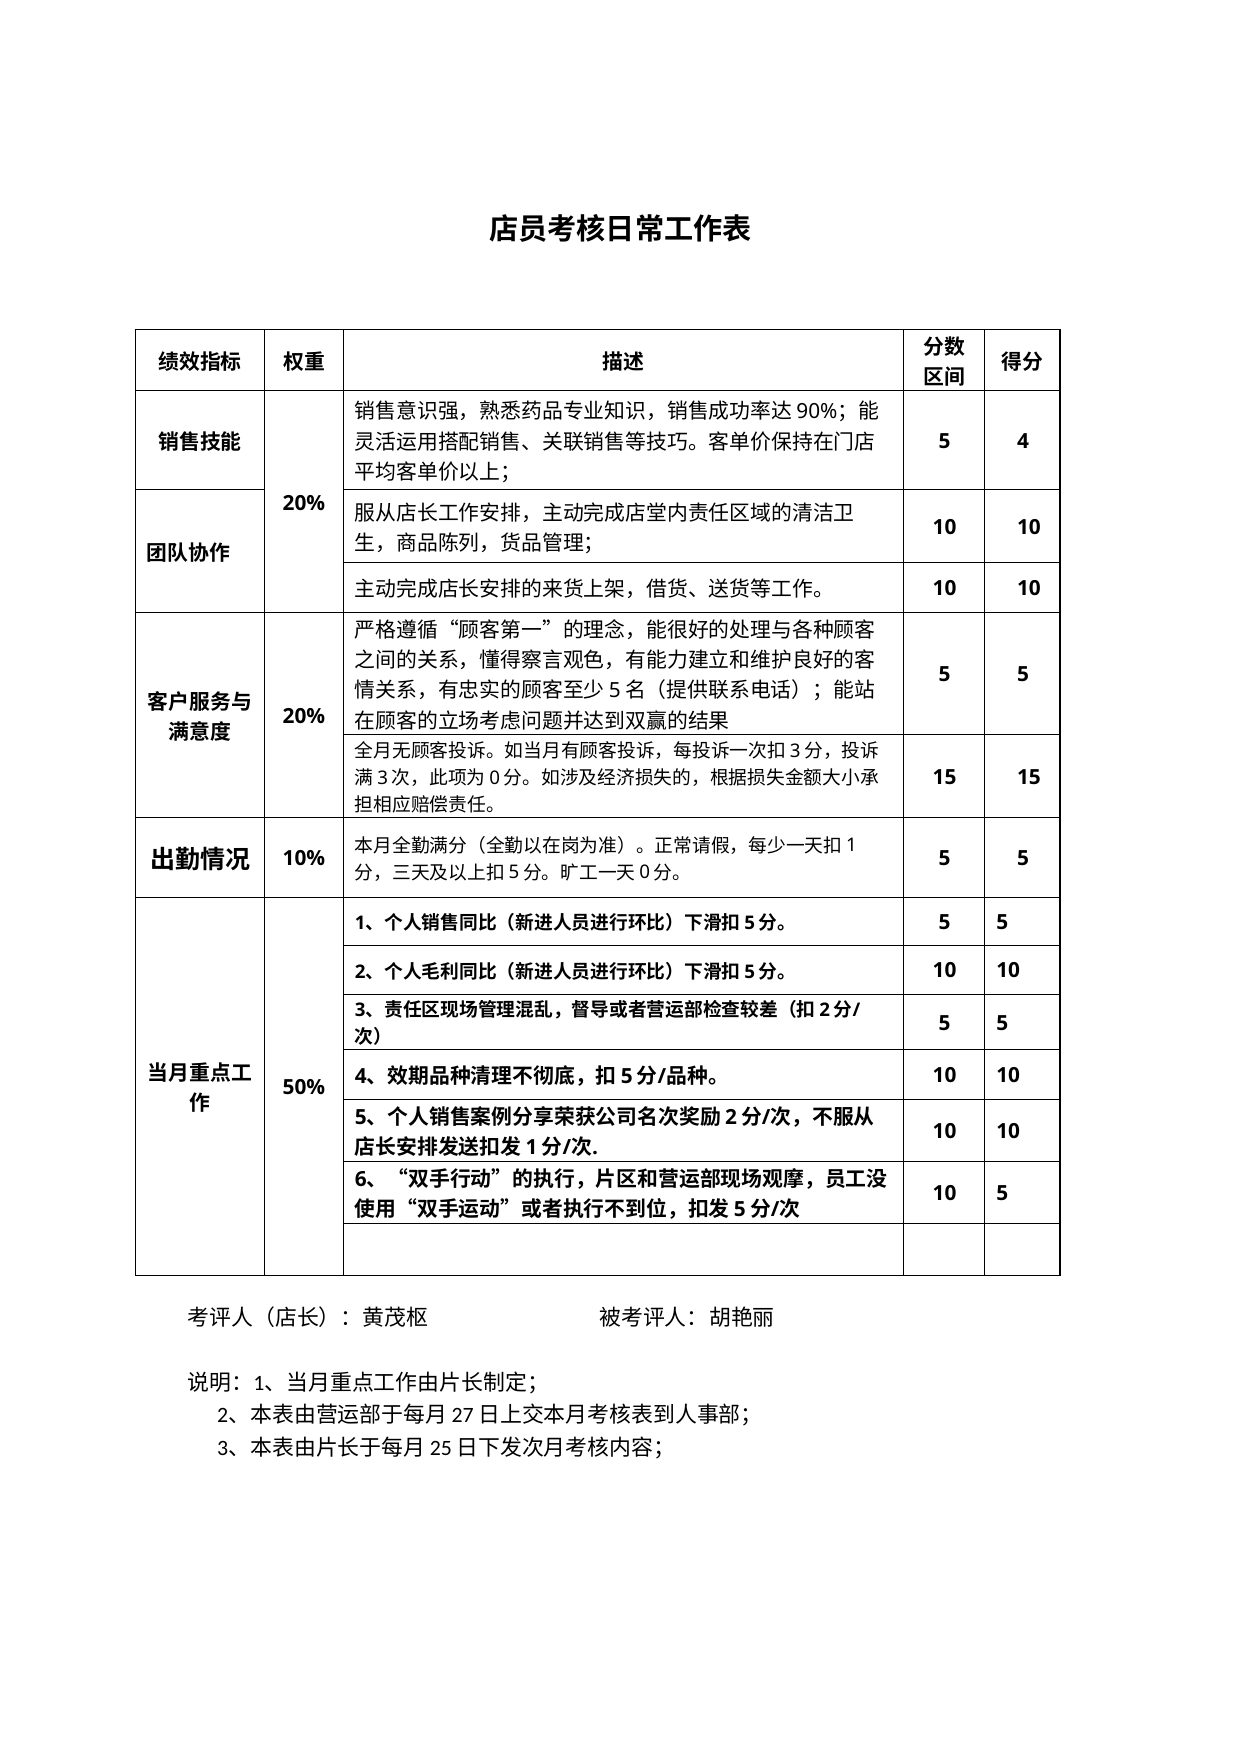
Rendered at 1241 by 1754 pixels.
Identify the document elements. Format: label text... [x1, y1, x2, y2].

table_cell 当月重点工作 [136, 898, 264, 1275]
table_cell 5 [985, 898, 1059, 945]
table_header 分数 区间 [904, 330, 984, 390]
table_header 绩效指标 [136, 330, 264, 390]
table_header 权重 [265, 330, 343, 390]
table_cell 5 [904, 995, 984, 1049]
table_cell 5 [904, 898, 984, 945]
table_cell 服从店长工作安排，主动完成店堂内责任区域的清洁卫生，商品陈列，货品管理； [344, 490, 903, 562]
table_cell 5 [985, 818, 1059, 897]
table_cell 本月全勤满分（全勤以在岗为准）。正常请假，每少一天扣1分，三天及以上扣5分。旷工一天0分。 [344, 818, 903, 897]
table_cell 客户服务与满意度 [136, 613, 264, 817]
table_cell 15 [904, 735, 984, 817]
table_cell 主动完成店长安排的来货上架，借货、送货等工作。 [344, 563, 903, 612]
table_cell 全月无顾客投诉。如当月有顾客投诉，每投诉一次扣3分，投诉满3次，此项为0分。如涉及经济损失的，根据损失金额大小承担相应赔偿责任。 [344, 735, 903, 817]
table_cell 1、个人销售同比（新进人员进行环比）下滑扣5分。 [344, 898, 903, 945]
table_cell [904, 1224, 984, 1275]
table_cell 3、责任区现场管理混乱，督导或者营运部检查较差（扣2分/次） [344, 995, 903, 1049]
table_cell 5 [985, 1162, 1059, 1222]
table_cell 10 [985, 563, 1059, 612]
table_cell 销售意识强，熟悉药品专业知识，销售成功率达90%；能灵活运用搭配销售、关联销售等技巧。客单价保持在门店平均客单价以上； [344, 391, 903, 489]
table_cell 5 [904, 391, 984, 489]
table_cell 10 [985, 490, 1059, 562]
table_cell 5 [985, 613, 1059, 734]
text 3、本表由片长于每月25日下发次月考核内容； [187, 1429, 1053, 1462]
table_cell 销售技能 [136, 391, 264, 489]
text 2、本表由营运部于每月27日上交本月考核表到人事部； [187, 1397, 1053, 1429]
table_cell [344, 1224, 903, 1275]
text 店员考核日常工作表 [187, 194, 1053, 259]
table_cell 10 [904, 1100, 984, 1161]
table_cell 10% [265, 818, 343, 897]
table_cell 5 [904, 613, 984, 734]
table_cell 10 [985, 1050, 1059, 1099]
table_cell 10 [904, 946, 984, 994]
table_cell 10 [904, 1050, 984, 1099]
table_cell 20% [265, 391, 343, 612]
table_cell 50% [265, 898, 343, 1275]
table_cell 10 [904, 1162, 984, 1222]
table_cell 5 [904, 818, 984, 897]
table_cell 15 [985, 735, 1059, 817]
table_cell [985, 1224, 1059, 1275]
table_header 描述 [344, 330, 903, 390]
table_cell 2、个人毛利同比（新进人员进行环比）下滑扣5分。 [344, 946, 903, 994]
table_cell 20% [265, 613, 343, 817]
table_cell 严格遵循“顾客第一”的理念，能很好的处理与各种顾客之间的关系，懂得察言观色，有能力建立和维护良好的客情关系，有忠实的顾客至少5名（提供联系电话）；能站在顾客的立场考虑问题并达到双赢的结果 [344, 613, 903, 734]
text 说明：1、当月重点工作由片长制定； [187, 1364, 1053, 1397]
table_cell 团队协作 [136, 490, 264, 612]
table_cell 4、效期品种清理不彻底，扣5分/品种。 [344, 1050, 903, 1099]
table_cell 5、个人销售案例分享荣获公司名次奖励2分/次，不服从店长安排发送扣发1分/次. [344, 1100, 903, 1161]
table_cell 4 [985, 391, 1059, 489]
table_header 得分 [985, 330, 1059, 390]
table_cell 10 [985, 946, 1059, 994]
table_cell 5 [985, 995, 1059, 1049]
table_cell 10 [985, 1100, 1059, 1161]
table_cell 6、“双手行动”的执行，片区和营运部现场观摩，员工没使用“双手运动”或者执行不到位，扣发5分/次 [344, 1162, 903, 1222]
table_cell 出勤情况 [136, 818, 264, 897]
text 考评人（店长）：黄茂枢 被考评人：胡艳丽 [187, 1276, 1053, 1332]
table_cell 10 [904, 490, 984, 562]
table_cell 10 [904, 563, 984, 612]
